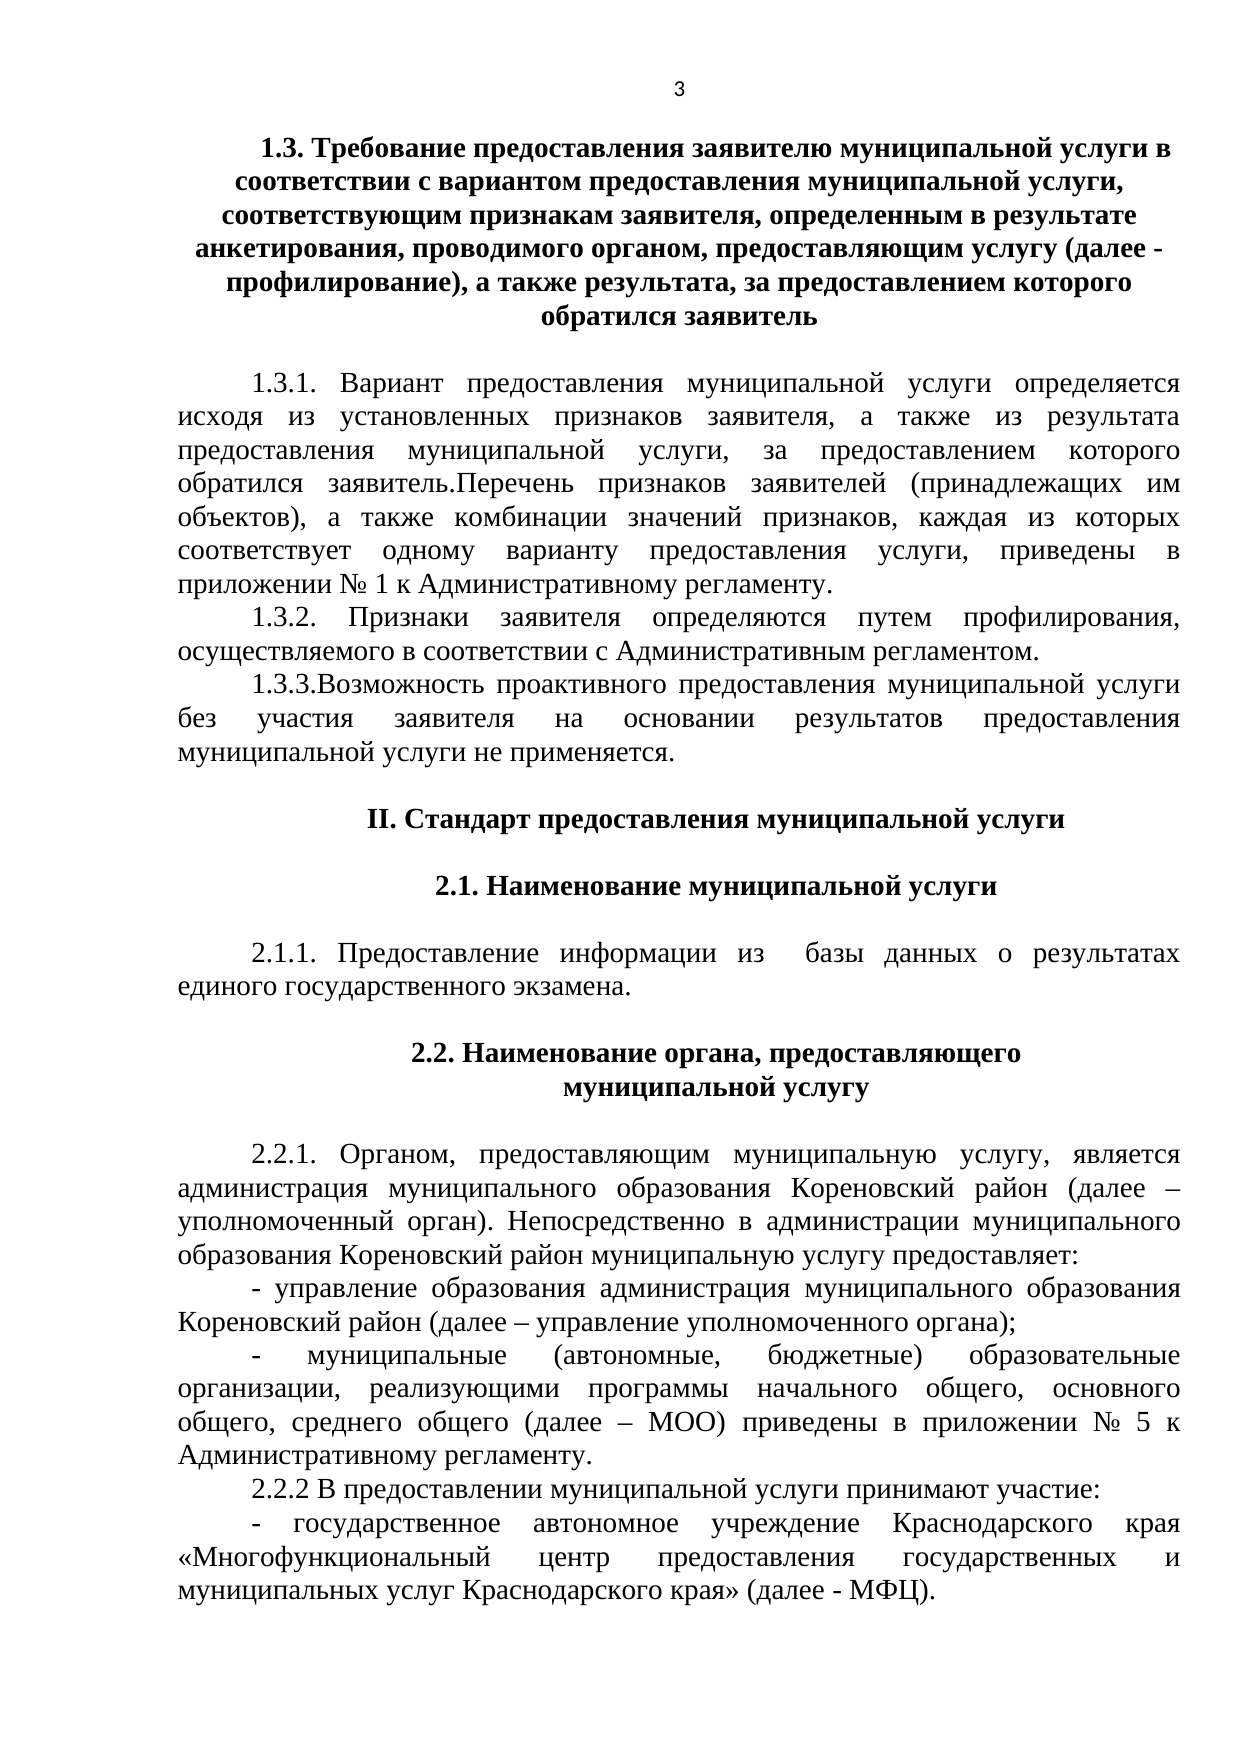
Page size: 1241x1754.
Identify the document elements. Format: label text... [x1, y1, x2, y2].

text 1.3. Требование предоставления заявителю муниципальной услуги в соответствии с вариантом предоставления муниципальной услуги, соответствующим признакам заявителя, определенным в результате анкетирования, проводимого органом, предоставляющим услугу (далее - профилирование), а также результата, за предоставлением которого обратился заявитель [177, 130, 1181, 331]
text 2.2.2 В предоставлении муниципальной услуги принимают участие: [177, 1472, 1181, 1505]
text II. Стандарт предоставления муниципальной услуги [177, 801, 1181, 834]
text 2.2. Наименование органа, предоставляющего [177, 1036, 1181, 1069]
text - управление образования администрация муниципального образования Кореновский район (далее – управление уполномоченного органа); [177, 1270, 1181, 1337]
text 1.3.3.Возможность проактивного предоставления муниципальной услуги без участия заявителя на основании результатов предоставления муниципальной услуги не применяется. [177, 667, 1181, 767]
text - государственное автономное учреждение Краснодарского края «Многофункциональный центр предоставления государственных и муниципальных услуг Краснодарского края» (далее - МФЦ). [177, 1505, 1181, 1606]
text 2.2.1. Органом, предоставляющим муниципальную услугу, является администрация муниципального образования Кореновский район (далее – уполномоченный орган). Непосредственно в администрации муниципального образования Кореновский район муниципальную услугу предоставляет: [487, 1203, 1181, 1270]
text 2.2.1. Органом, предоставляющим муниципальную услугу, является администрация муниципального образования Кореновский район (далее – уполномоченный орган). Непосредственно в администрации муниципального образования Кореновский район муниципальную услугу предоставляет: [177, 1136, 1181, 1203]
text 2.1. Наименование муниципальной услуги [177, 868, 1181, 901]
text - муниципальные (автономные, бюджетные) образовательные организации, реализующими программы начального общего, основного общего, среднего общего (далее – МОО) приведены в приложении № 5 к Административному регламенту. [177, 1337, 1181, 1472]
text 1.3.1. Вариант предоставления муниципальной услуги определяется исходя из установленных признаков заявителя, а также из результата предоставления муниципальной услуги, за предоставлением которого обратился заявитель.Перечень признаков заявителей (принадлежащих им объектов), а также комбинации значений признаков, каждая из которых соответствует одному варианту предоставления услуги, приведены в приложении № 1 к Административному регламенту. [177, 365, 1181, 599]
text 1.3.2. Признаки заявителя определяются путем профилирования, осуществляемого в соответствии с Административным регламентом. [177, 599, 1181, 667]
text 2.1.1. Предоставление информации из базы данных о результатах единого государственного экзамена. [177, 935, 1181, 1002]
text муниципальной услугу [177, 1069, 1181, 1103]
